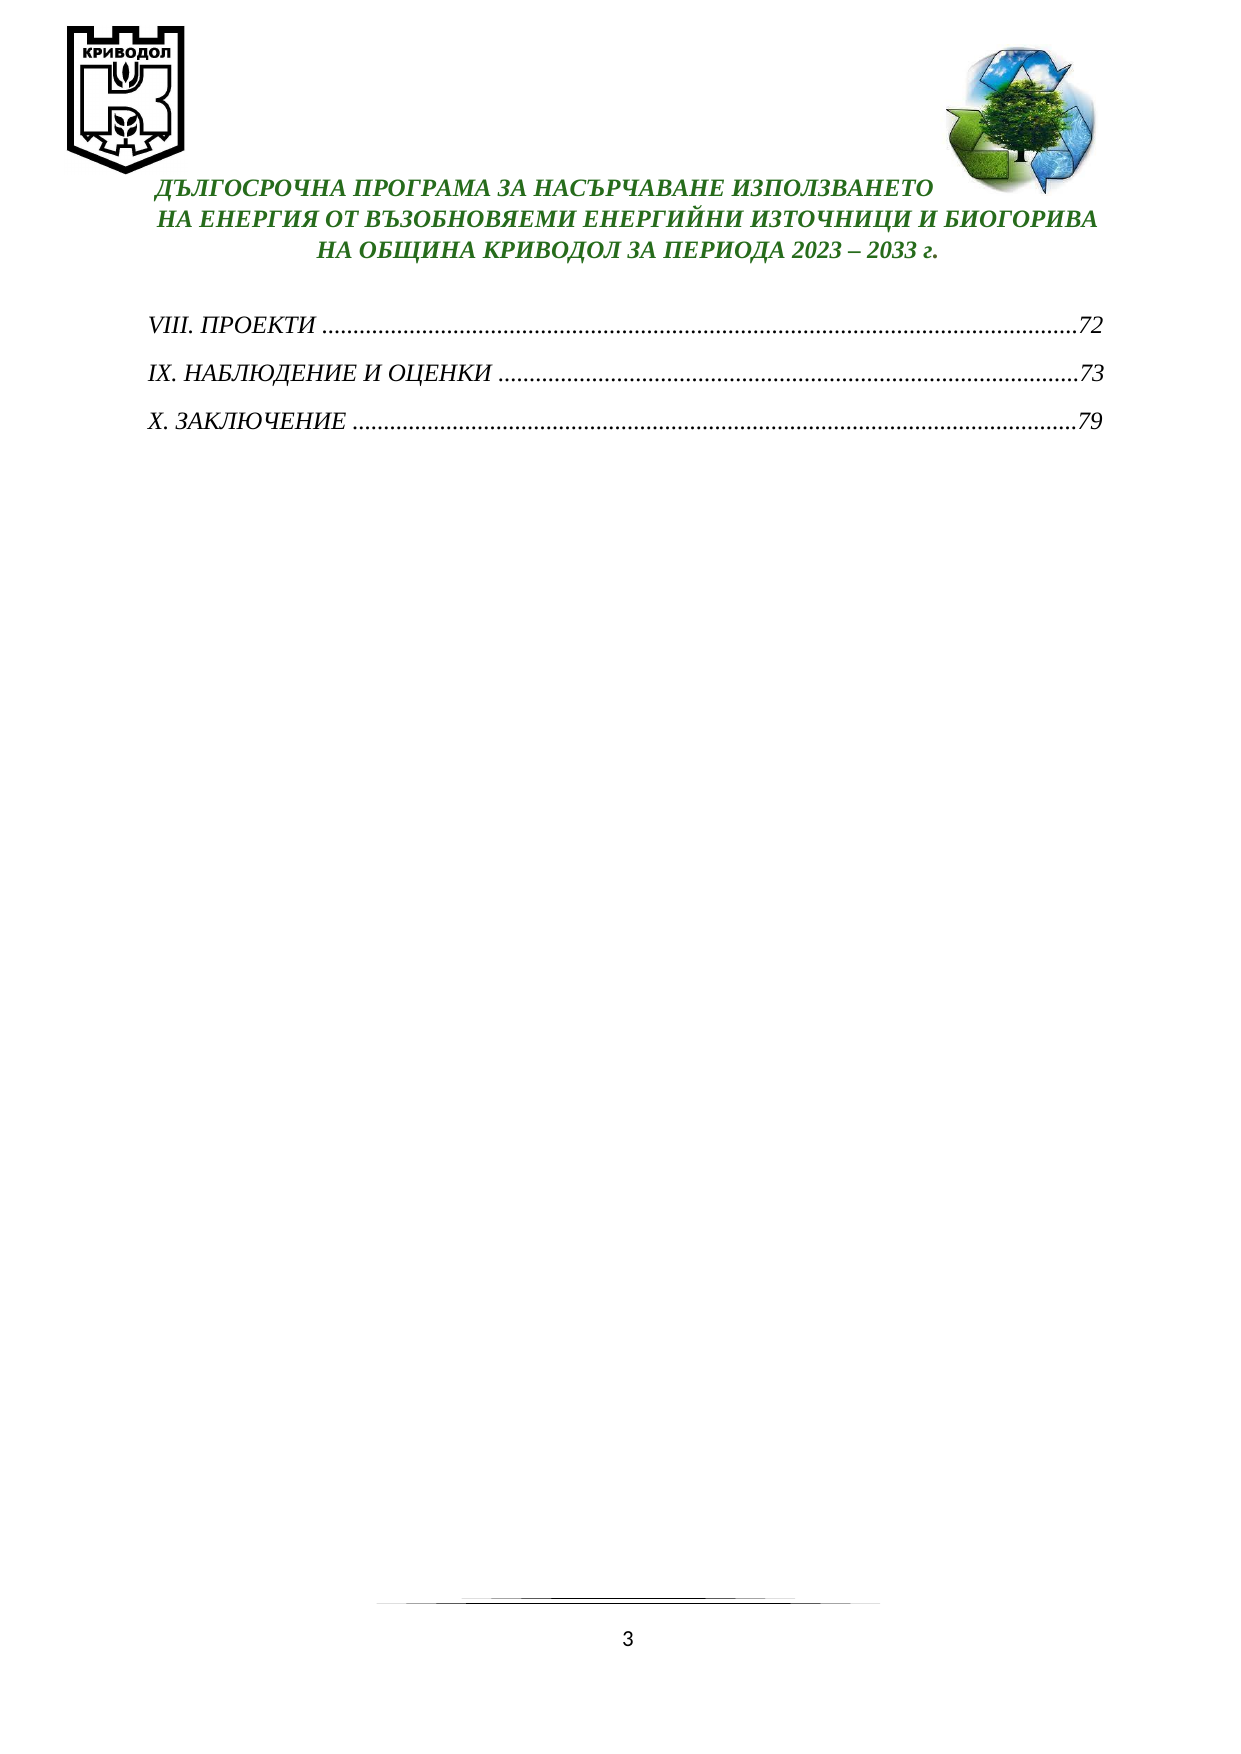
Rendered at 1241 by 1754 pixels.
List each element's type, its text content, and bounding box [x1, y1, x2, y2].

text IX. НАБЛЮДЕНИЕ И ОЦЕНКИ .............................................................................................73 [148, 358, 1107, 387]
text X. ЗАКЛЮЧЕНИЕ ....................................................................................................................79 [148, 406, 1107, 434]
picture [64, 25, 188, 175]
text VІIІ. ПРОЕКТИ .........................................................................................................................72 [148, 310, 1107, 339]
picture [940, 44, 1100, 196]
